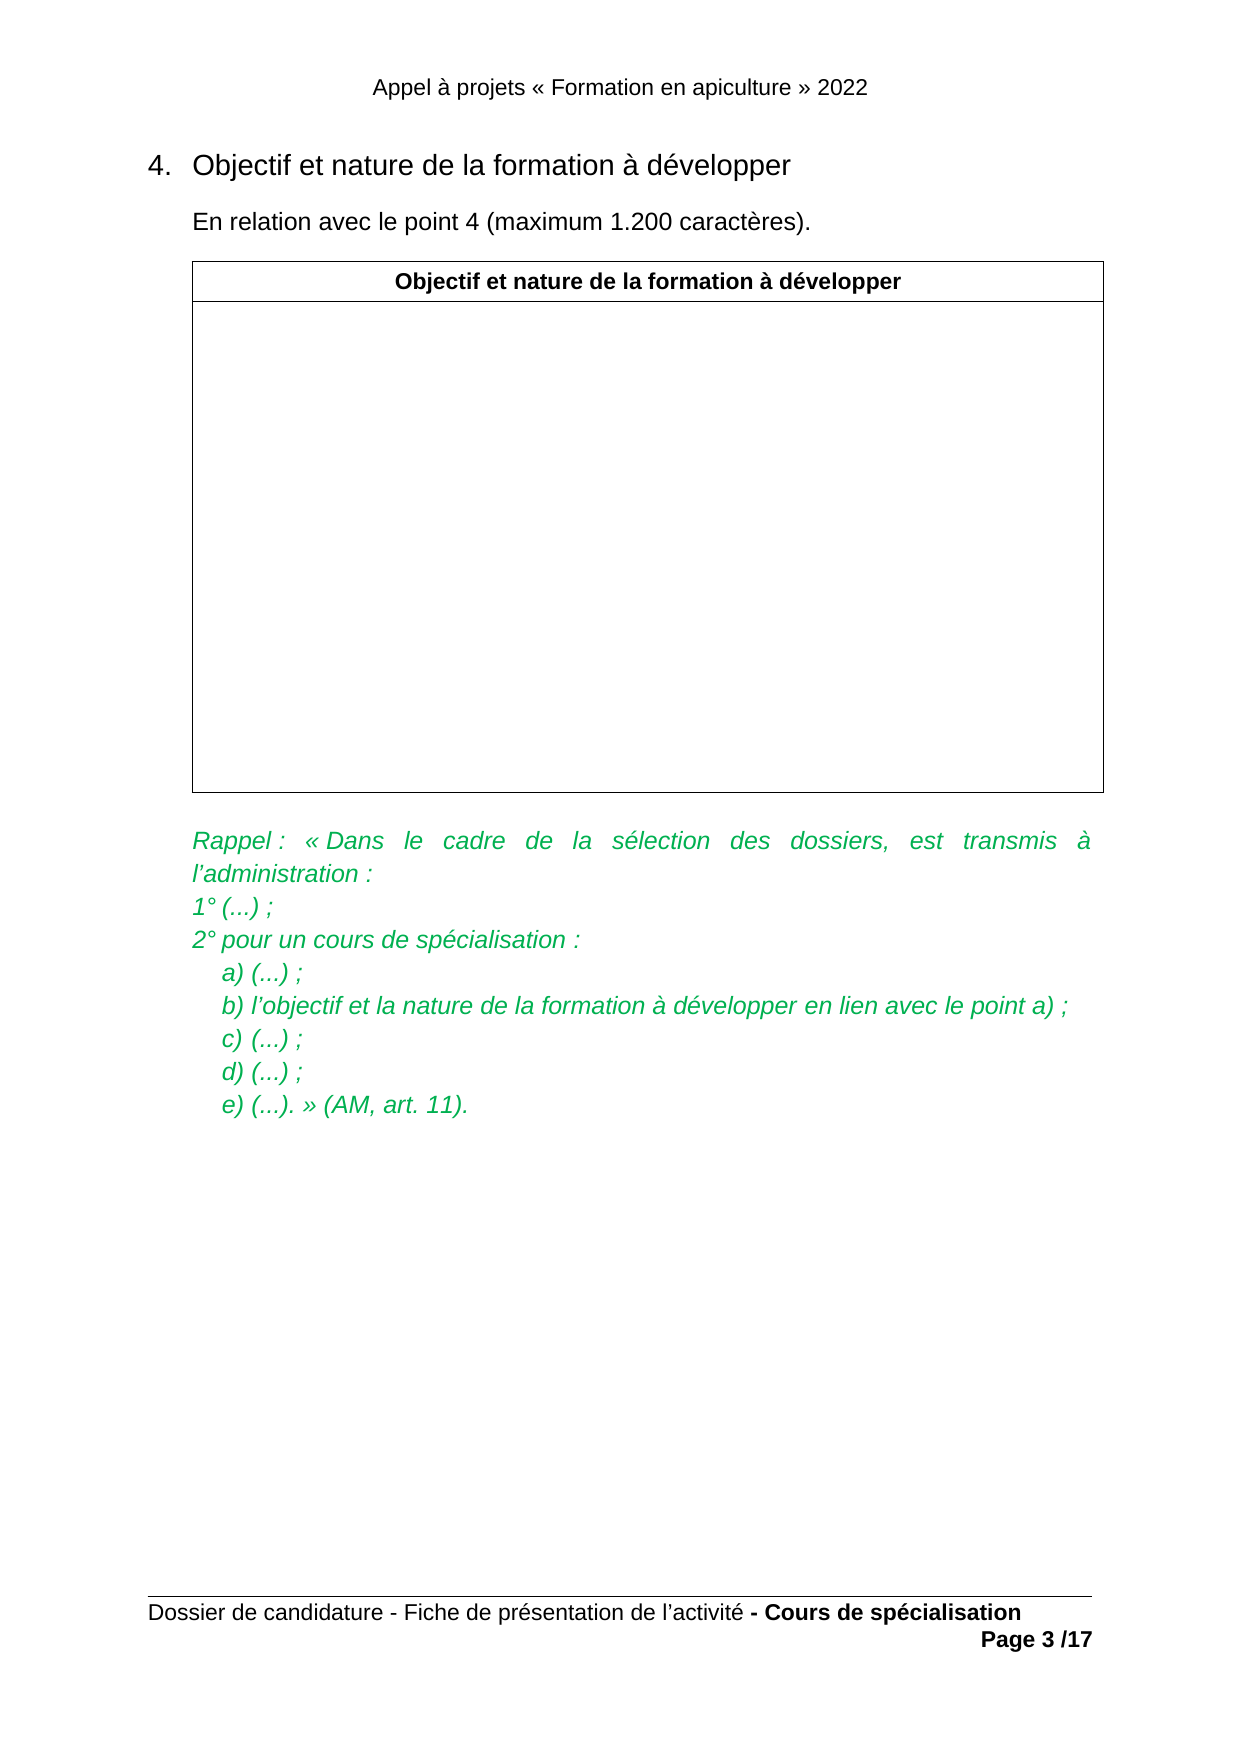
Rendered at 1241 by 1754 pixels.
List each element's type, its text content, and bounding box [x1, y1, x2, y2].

text 4. Objectif et nature de la formation à développer [148, 148, 1092, 181]
text En relation avec le point 4 (maximum 1.200 caractères). [192, 207, 1092, 236]
text d) (...) ; [222, 1057, 1092, 1086]
text Rappel : « Dans le cadre de la sélection des dossiers, est transmis à l’administration : [192, 826, 1092, 887]
text a) (...) ; [222, 958, 1092, 986]
text b) l’objectif et la nature de la formation à développer en lien avec le point a) ; [222, 991, 1092, 1019]
text c) (...) ; [222, 1024, 1092, 1052]
text e) (...). » (AM, art. 11). [222, 1090, 1092, 1118]
table_header Objectif et nature de la formation à développer [193, 262, 1103, 301]
table_cell [193, 302, 1103, 792]
text 1° (...) ; [192, 892, 1092, 920]
text 2° pour un cours de spécialisation : [192, 925, 1092, 953]
